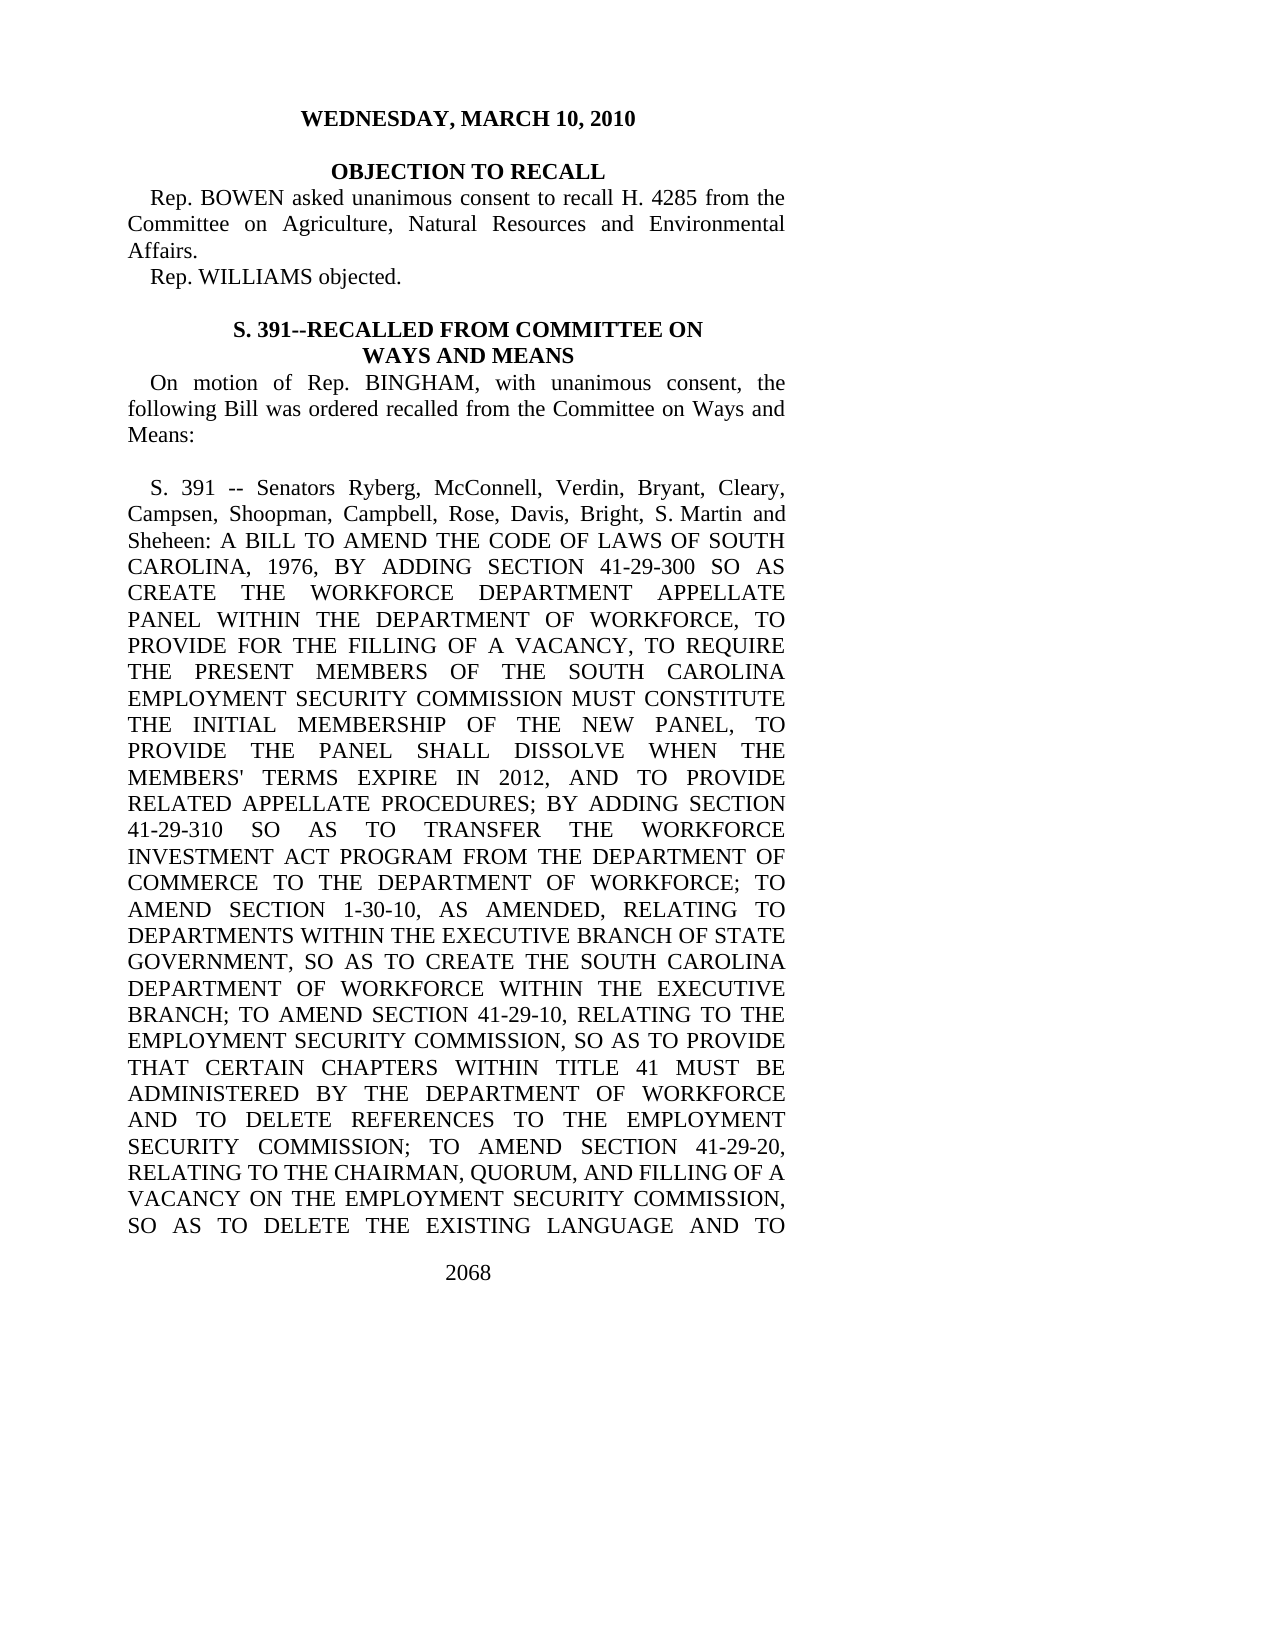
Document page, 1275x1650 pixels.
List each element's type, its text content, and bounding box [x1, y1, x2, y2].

text WAYS AND MEANS [127, 342, 786, 368]
text Rep. WILLIAMS objected. [127, 263, 786, 289]
text S. 391--RECALLED FROM COMMITTEE ON [127, 316, 786, 342]
text Rep. BOWEN asked unanimous consent to recall H. 4285 from the Committee on Agriculture, Natural Resources and Environmental Affairs. [127, 184, 786, 263]
text On motion of Rep. BINGHAM, with unanimous consent, the following Bill was ordered recalled from the Committee on Ways and Means: [127, 368, 786, 448]
text OBJECTION TO RECALL [127, 158, 786, 184]
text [127, 474, 786, 1238]
